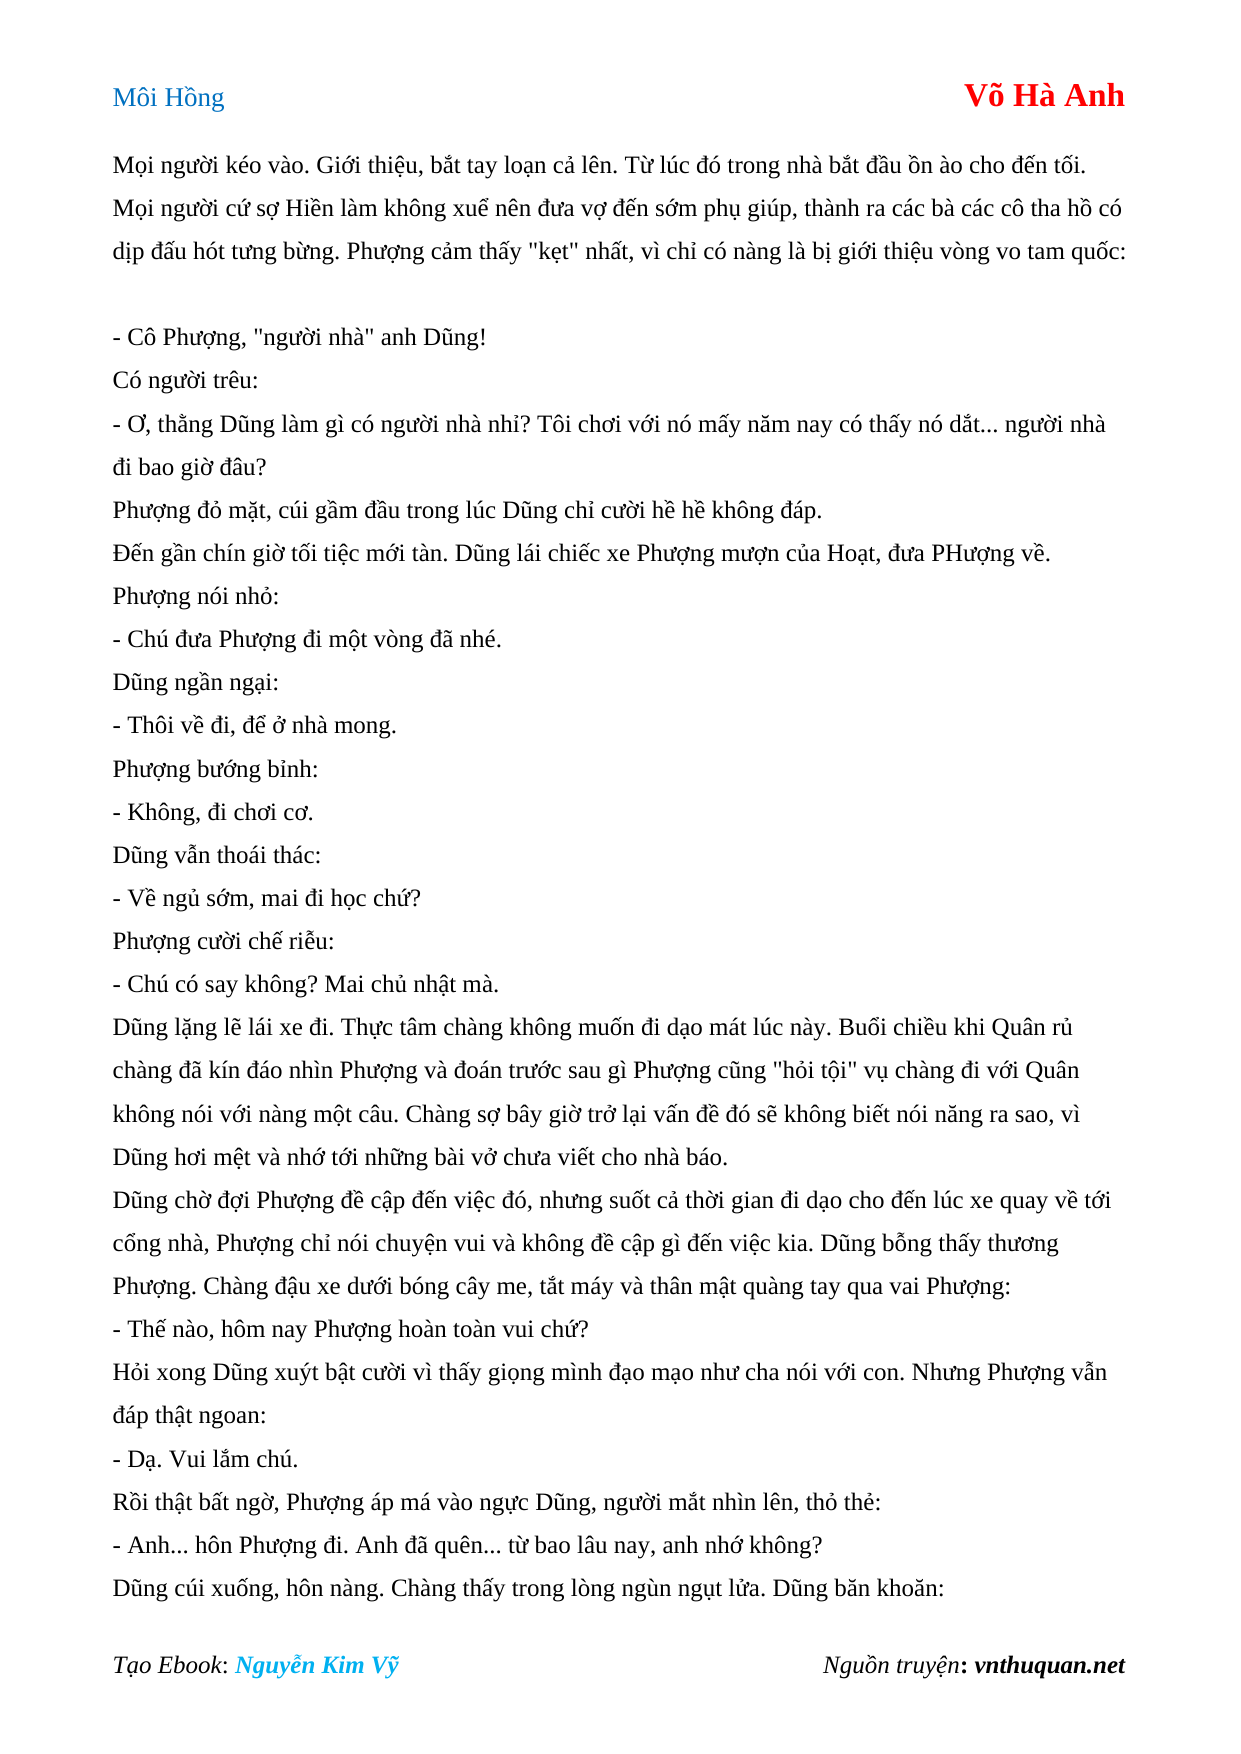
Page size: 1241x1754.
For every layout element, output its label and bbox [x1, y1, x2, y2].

text [112, 150, 1128, 1602]
